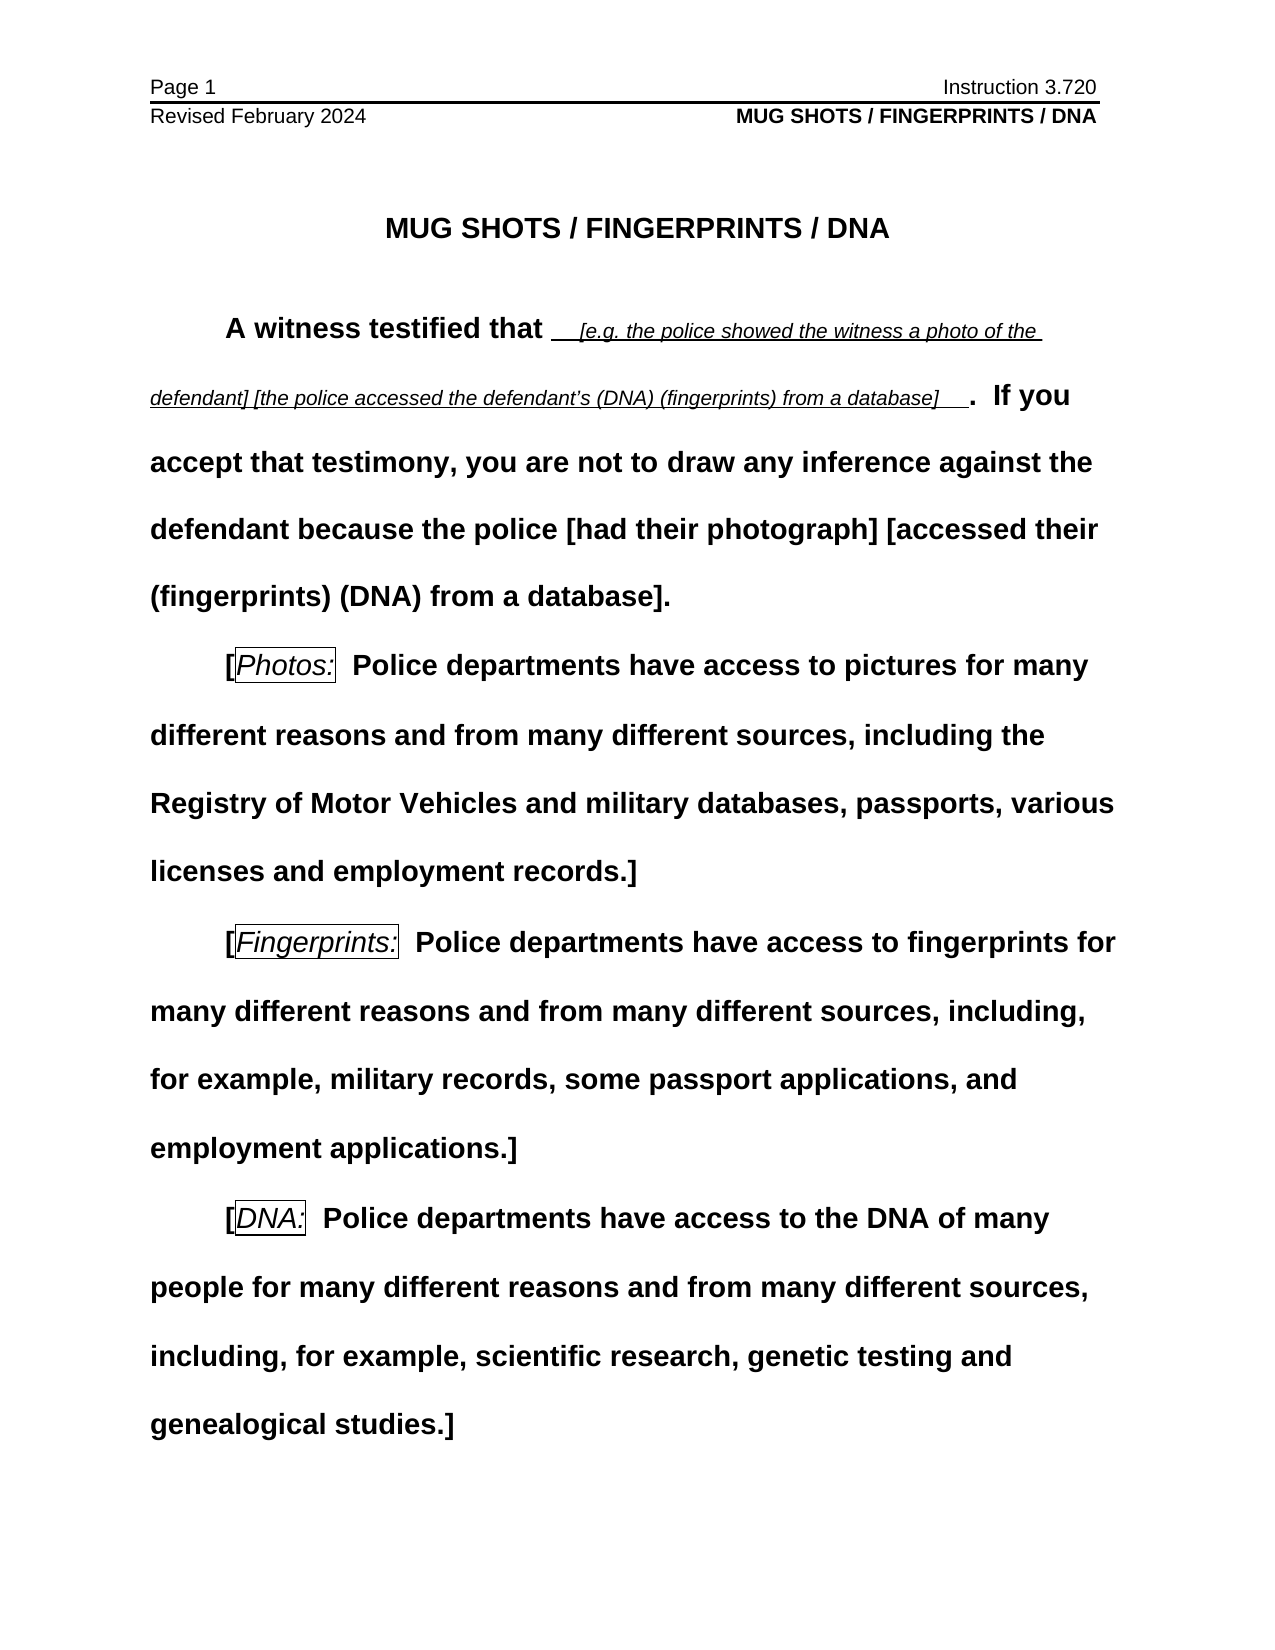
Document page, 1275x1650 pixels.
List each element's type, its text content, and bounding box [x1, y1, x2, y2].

text A witness testified that [e.g. the police showed the witness a photo of the defendant] [the police accessed the defendant’s (DNA) (fingerprints) from a database] . If you accept that testimony, you are not to draw any inference against the defendant because the police [had their photograph] [accessed their (fingerprints) (DNA) from a database]. [150, 311, 1125, 612]
text [DNA: Police departments have access to the DNA of many people for many different reasons and from many different sources, including, for example, scientific research, genetic testing and genealogical studies.] [150, 1200, 1125, 1441]
text [Fingerprints: Police departments have access to fingerprints for many different reasons and from many different sources, including, for example, military records, some passport applications, and employment applications.] [150, 923, 1125, 1164]
text MUG SHOTS / FINGERPRINTS / DNA [150, 211, 1125, 245]
text [Photos: Police departments have access to pictures for many different reasons and from many different sources, including the Registry of Motor Vehicles and military databases, passports, various licenses and employment records.] [150, 647, 1125, 888]
